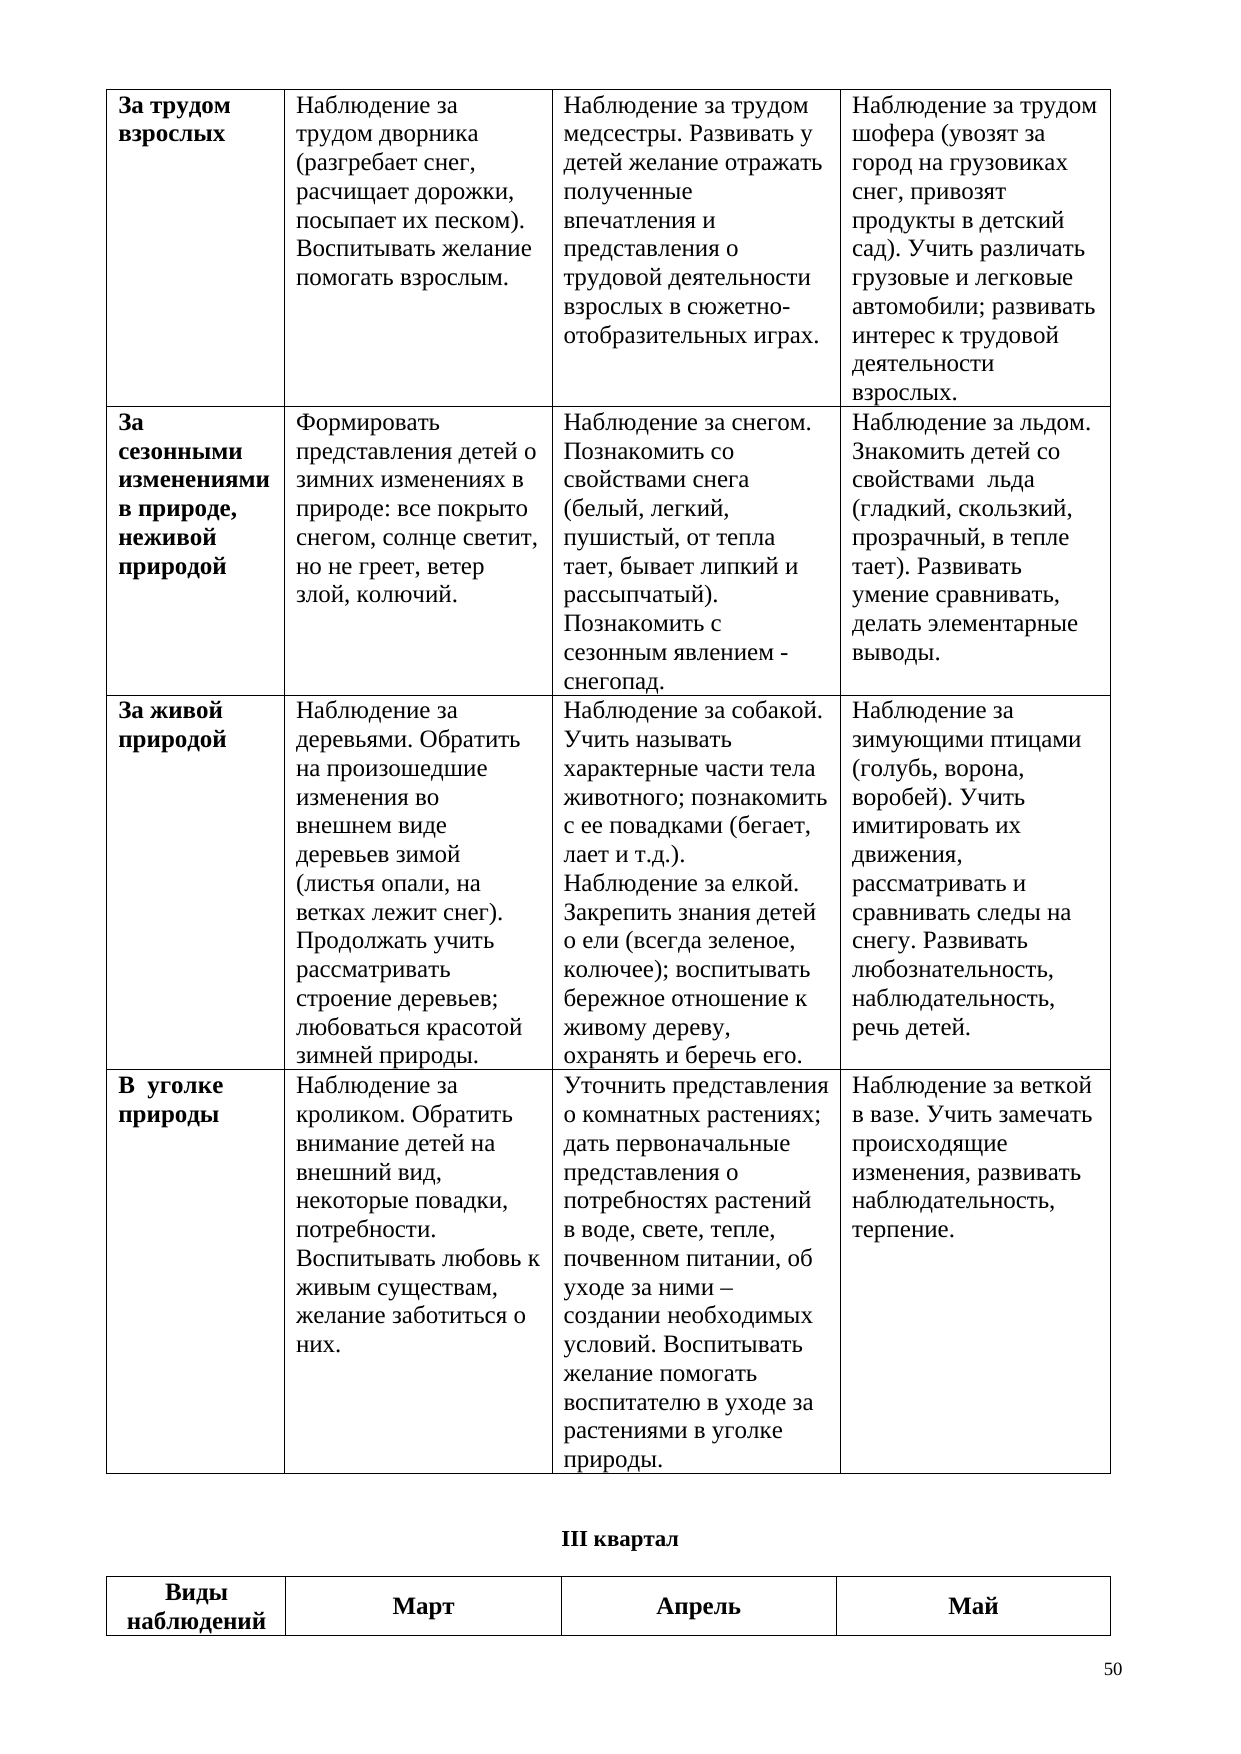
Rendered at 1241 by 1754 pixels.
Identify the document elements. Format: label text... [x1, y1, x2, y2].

table_cell За живой природой [107, 696, 284, 1069]
table_cell Наблюдение за кроликом. Обратить внимание детей на внешний вид, некоторые повадки, потребности. Воспитывать любовь к живым существам, желание заботиться о них. [285, 1070, 552, 1473]
table_cell Наблюдение за трудом дворника (разгребает снег, расчищает дорожки, посыпает их песком). Воспитывать желание помогать взрослым. [285, 90, 552, 406]
table_cell Наблюдение за деревьями. Обратить на произошедшие изменения во внешнем виде деревьев зимой (листья опали, на ветках лежит снег). Продолжать учить рассматривать строение деревьев; любоваться красотой зимней природы. [285, 696, 552, 1069]
table_cell Формировать представления детей о зимних изменениях в природе: все покрыто снегом, солнце светит, но не греет, ветер злой, колючий. [285, 407, 552, 694]
table_cell Наблюдение за зимующими птицами (голубь, ворона, воробей). Учить имитировать их движения, рассматривать и сравнивать следы на снегу. Развивать любознательность, наблюдательность, речь детей. [841, 696, 1110, 1069]
table_cell Наблюдение за трудом шофера (увозят за город на грузовиках снег, привозят продукты в детский сад). Учить различать грузовые и легковые автомобили; развивать интерес к трудовой деятельности взрослых. [841, 90, 1110, 406]
table_header Апрель [562, 1577, 836, 1634]
table_cell Наблюдение за снегом. Познакомить со свойствами снега (белый, легкий, пушистый, от тепла тает, бывает липкий и рассыпчатый). Познакомить с сезонным явлением - снегопад. [553, 407, 840, 694]
table_header Май [837, 1577, 1110, 1634]
text III квартал [118, 1525, 1122, 1551]
table_header Виды наблюдений [107, 1577, 285, 1634]
table_header Март [286, 1577, 561, 1634]
table_cell Наблюдение за трудом медсестры. Развивать у детей желание отражать полученные впечатления и представления о трудовой деятельности взрослых в сюжетно-отобразительных играх. [553, 90, 840, 406]
table_cell Уточнить представления о комнатных растениях; дать первоначальные представления о потребностях растений в воде, свете, тепле, почвенном питании, об уходе за ними – создании необходимых условий. Воспитывать желание помогать воспитателю в уходе за растениями в уголке природы. [553, 1070, 840, 1473]
table_cell За трудом взрослых [107, 90, 284, 406]
table_cell Наблюдение за собакой. Учить называть характерные части тела животного; познакомить с ее повадками (бегает, лает и т.д.). Наблюдение за елкой. Закрепить знания детей о ели (всегда зеленое, колючее); воспитывать бережное отношение к живому дереву, охранять и беречь его. [553, 696, 840, 1069]
table_cell За сезонными изменениями в природе, неживой природой [107, 407, 284, 694]
table_cell В уголке природы [107, 1070, 284, 1473]
table_cell Наблюдение за веткой в вазе. Учить замечать происходящие изменения, развивать наблюдательность, терпение. [841, 1070, 1110, 1473]
table_cell Наблюдение за льдом. Знакомить детей со свойствами льда (гладкий, скользкий, прозрачный, в тепле тает). Развивать умение сравнивать, делать элементарные выводы. [841, 407, 1110, 694]
